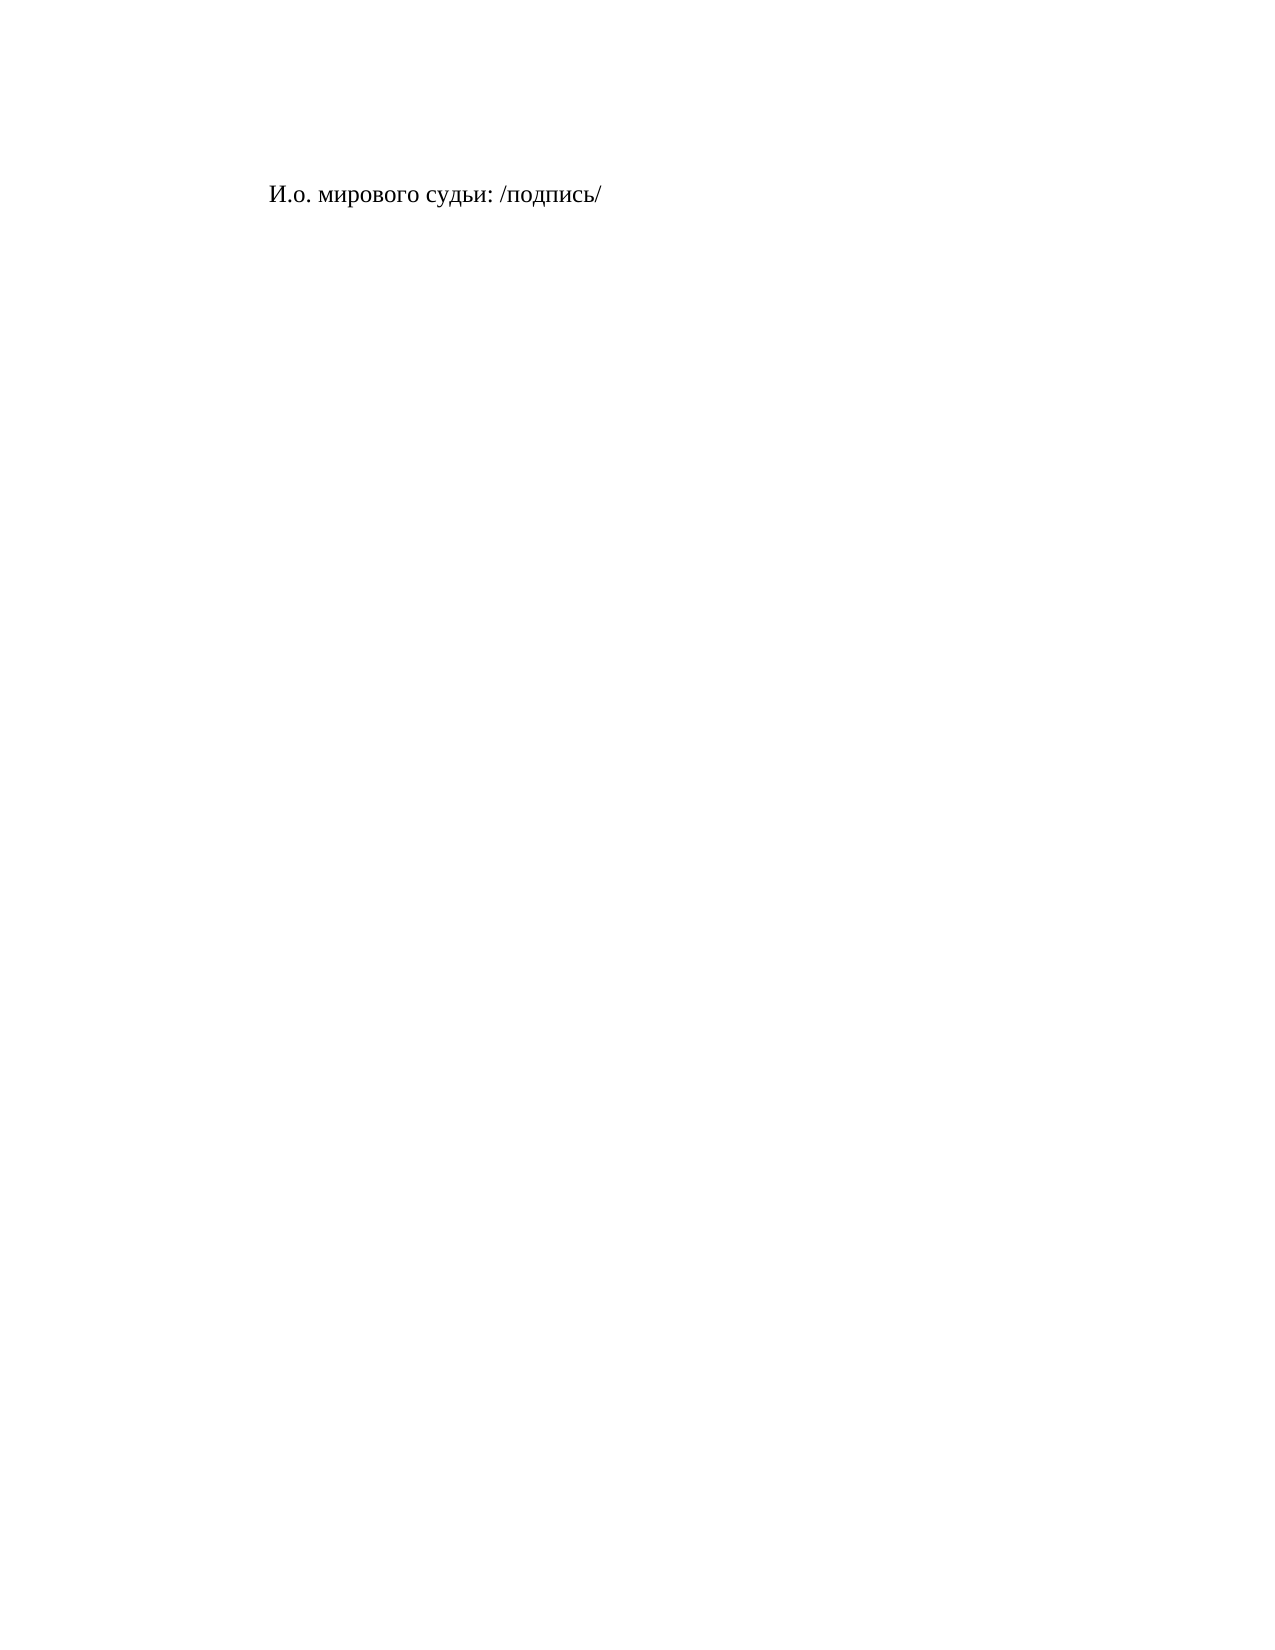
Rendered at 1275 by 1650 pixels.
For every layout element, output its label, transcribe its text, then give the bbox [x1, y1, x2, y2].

text И.о. мирового судьи: /подпись/ [187, 179, 1087, 207]
